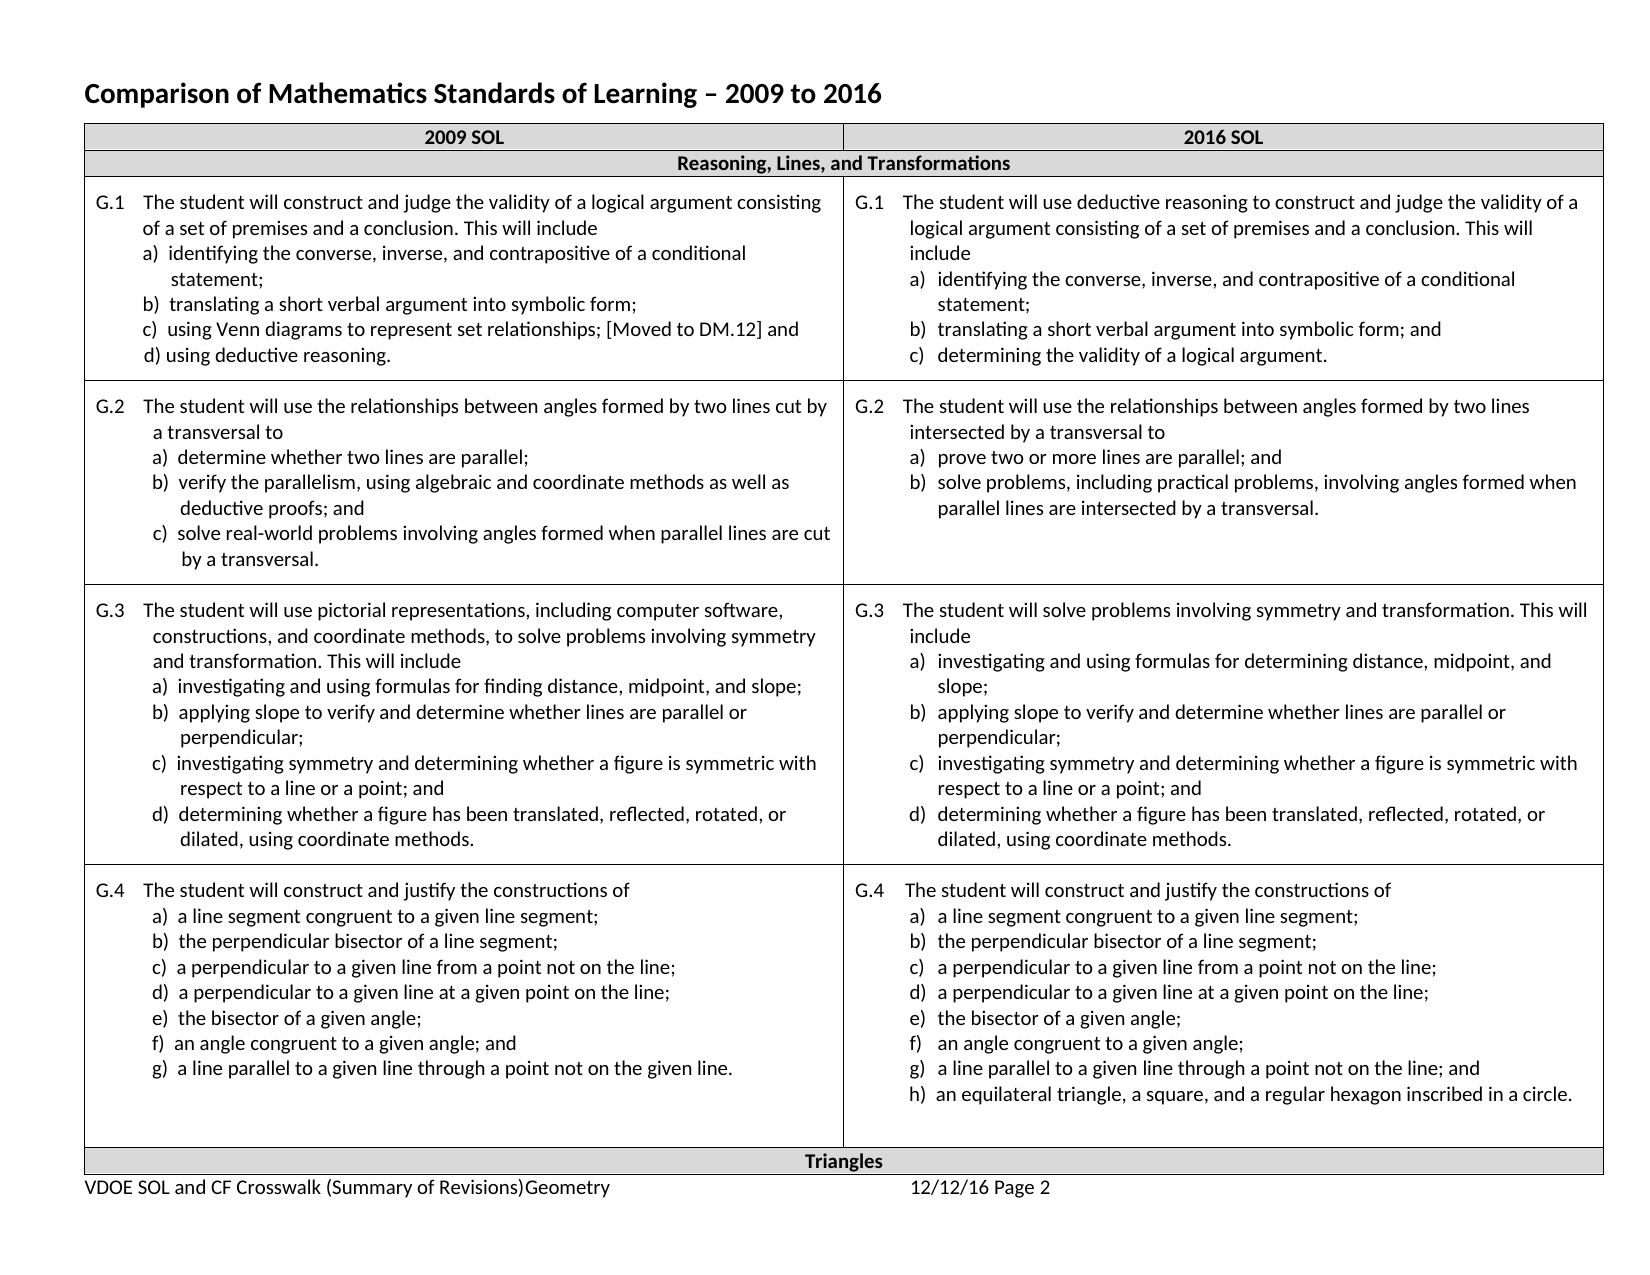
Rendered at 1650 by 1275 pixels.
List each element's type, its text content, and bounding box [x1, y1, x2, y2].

table_header 2016 SOL [844, 124, 1603, 149]
table_cell G.2 The student will use the relationships between angles formed by two lines intersected by a transversal to a) prove two or more lines are parallel; and b) solve problems, including practical problems, involving angles formed when parallel lines are intersected by a transversal. [844, 381, 1603, 584]
table_cell G.3 The student will solve problems involving symmetry and transformation. This will include a) investigating and using formulas for determining distance, midpoint, and slope; b) applying slope to verify and determine whether lines are parallel or perpendicular; c) investigating symmetry and determining whether a figure is symmetric with respect to a line or a point; and d) determining whether a figure has been translated, reflected, rotated, or dilated, using coordinate methods. [844, 585, 1603, 864]
table_cell G.1 The student will use deductive reasoning to construct and judge the validity of a logical argument consisting of a set of premises and a conclusion. This will include a) identifying the converse, inverse, and contrapositive of a conditional statement; b) translating a short verbal argument into symbolic form; and c) determining the validity of a logical argument. [844, 177, 1603, 380]
table_cell G.4 The student will construct and justify the constructions of a) a line segment congruent to a given line segment; b) the perpendicular bisector of a line segment; c) a perpendicular to a given line from a point not on the line; d) a perpendicular to a given line at a given point on the line; e) the bisector of a given angle; f) an angle congruent to a given angle; and g) a line parallel to a given line through a point not on the given line. [85, 865, 843, 1147]
table_cell Reasoning, Lines, and Transformations [85, 151, 1603, 176]
table_header 2009 SOL [85, 124, 843, 149]
table_cell G.3 The student will use pictorial representations, including computer software, constructions, and coordinate methods, to solve problems involving symmetry and transformation. This will include a) investigating and using formulas for finding distance, midpoint, and slope; b) applying slope to verify and determine whether lines are parallel or perpendicular; c) investigating symmetry and determining whether a figure is symmetric with respect to a line or a point; and d) determining whether a figure has been translated, reflected, rotated, or dilated, using coordinate methods. [85, 585, 843, 864]
table_cell G.2 The student will use the relationships between angles formed by two lines cut by a transversal to a) determine whether two lines are parallel; b) verify the parallelism, using algebraic and coordinate methods as well as deductive proofs; and c) solve real-world problems involving angles formed when parallel lines are cut by a transversal. [85, 381, 843, 584]
table_cell Triangles [85, 1148, 1603, 1173]
table_cell G.1 The student will construct and judge the validity of a logical argument consisting of a set of premises and a conclusion. This will include a) identifying the converse, inverse, and contrapositive of a conditional statement; b) translating a short verbal argument into symbolic form; c) using Venn diagrams to represent set relationships; [Moved to DM.12] and d) using deductive reasoning. [85, 177, 843, 380]
text Comparison of Mathematics Standards of Learning – 2009 to 2016 [84, 75, 1575, 111]
table_cell G.4 The student will construct and justify the constructions of a) a line segment congruent to a given line segment; b) the perpendicular bisector of a line segment; c) a perpendicular to a given line from a point not on the line; d) a perpendicular to a given line at a given point on the line; e) the bisector of a given angle; f) an angle congruent to a given angle; g) a line parallel to a given line through a point not on the line; and h) an equilateral triangle, a square, and a regular hexagon inscribed in a circle. [844, 865, 1603, 1147]
